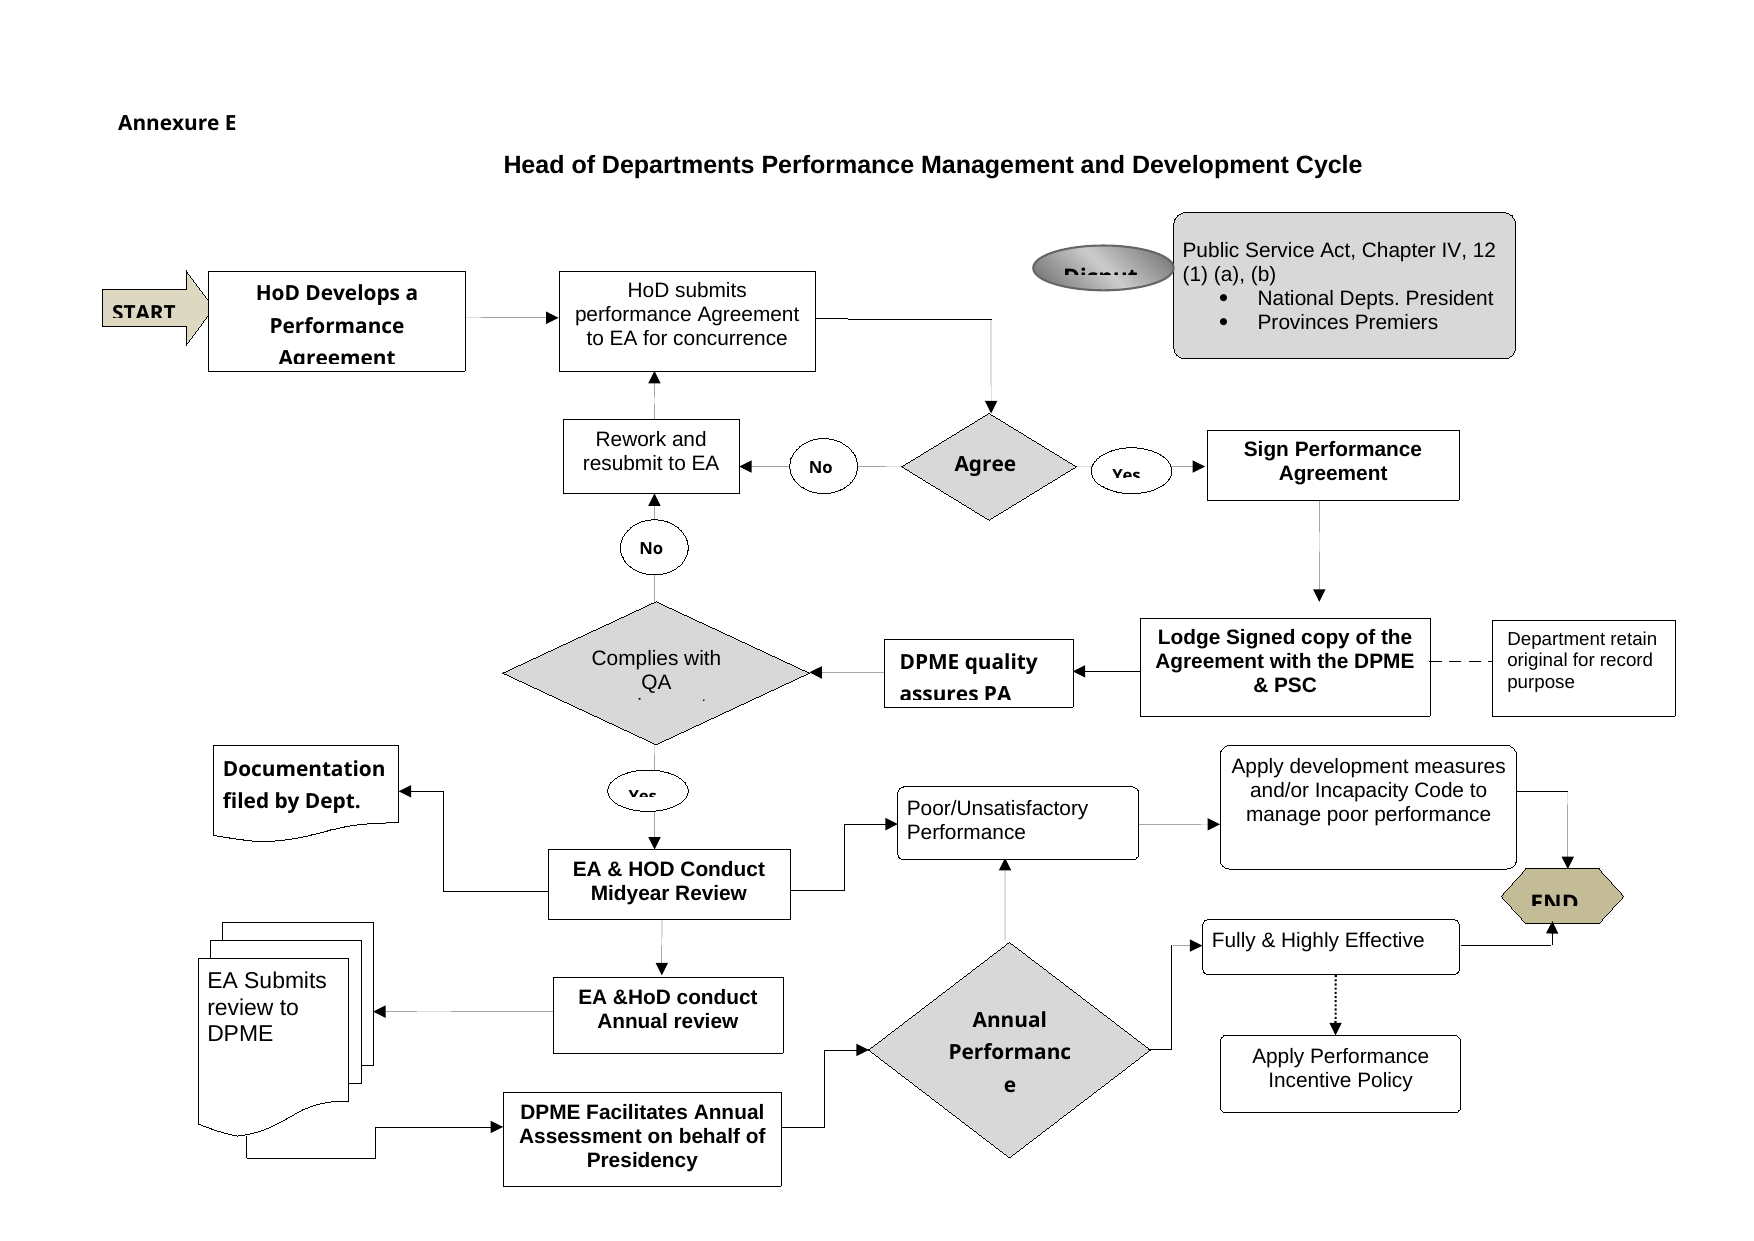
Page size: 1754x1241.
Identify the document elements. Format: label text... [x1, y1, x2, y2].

list Head of Departments Performance Management and Development Cycle [262, 150, 1604, 179]
